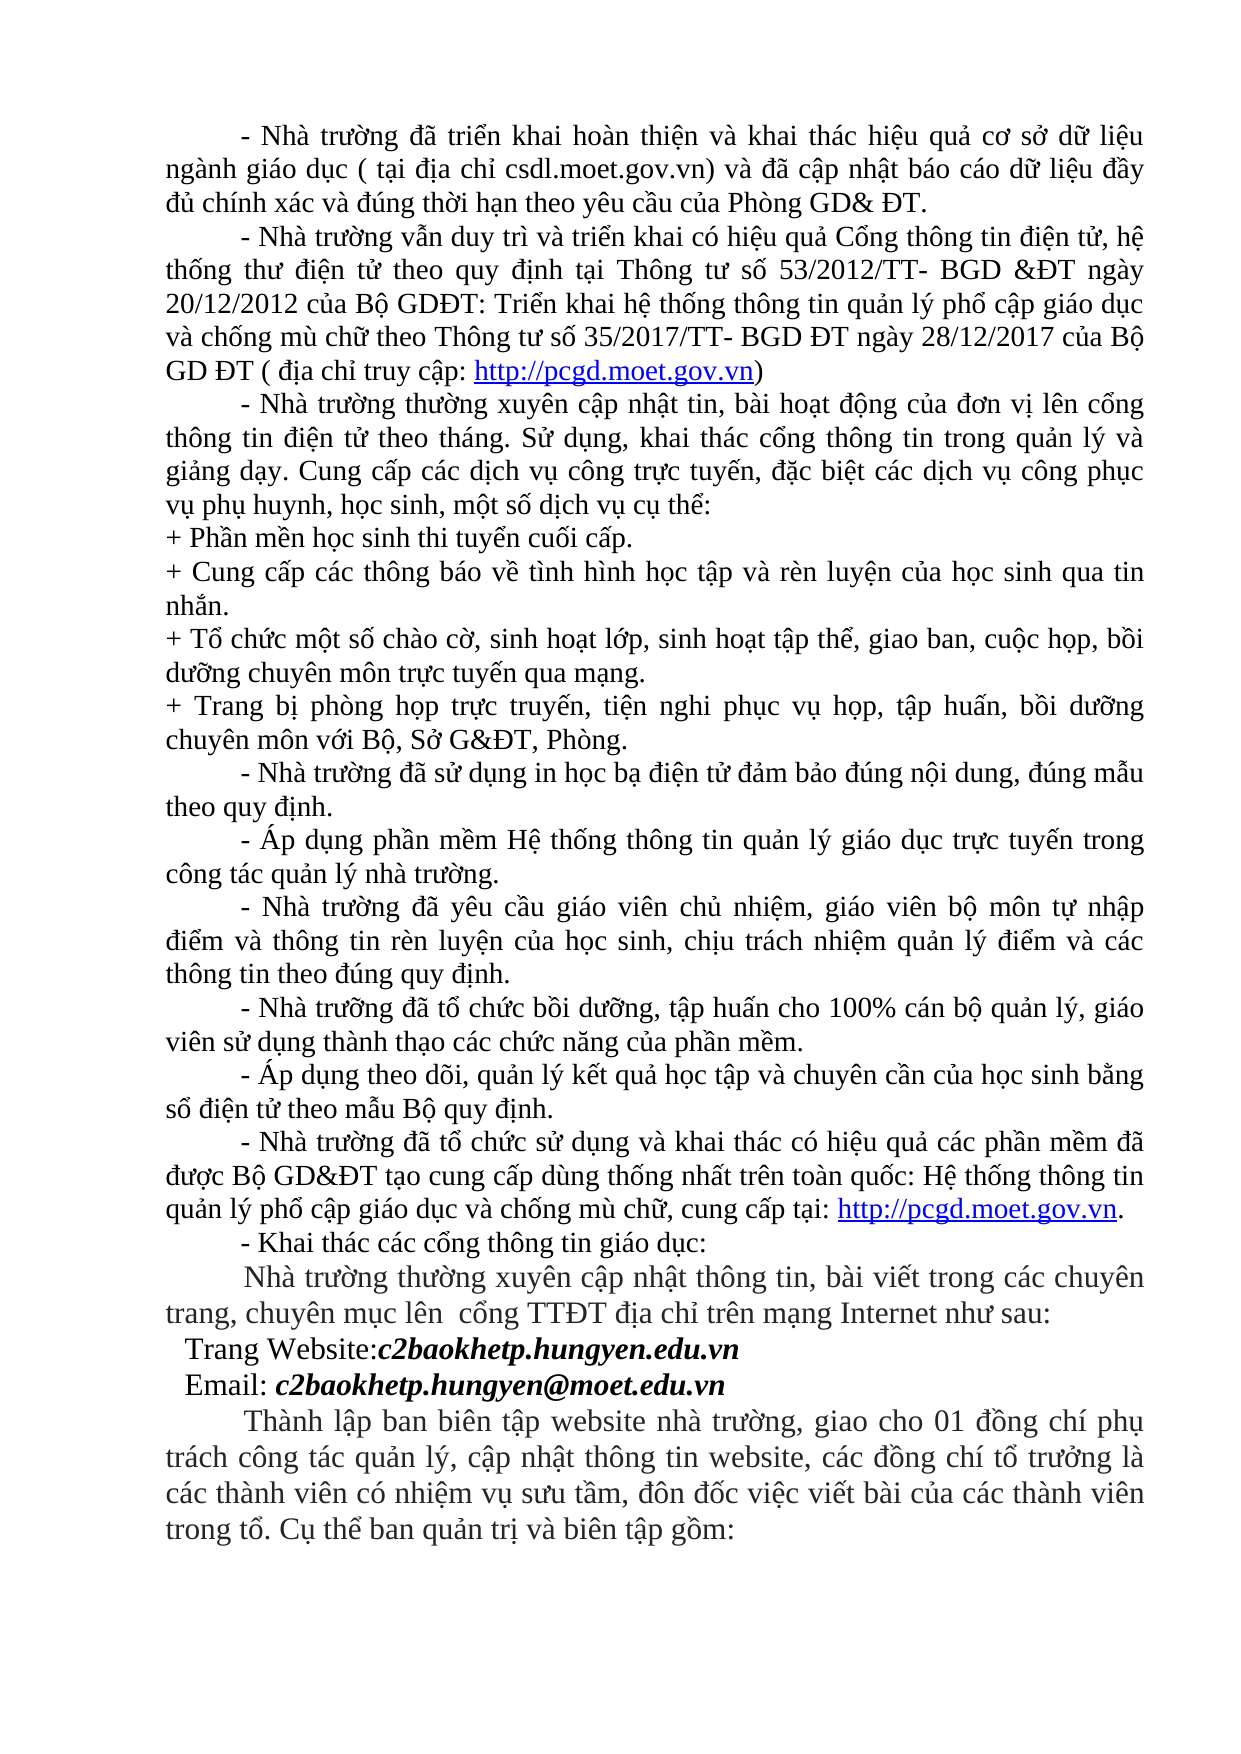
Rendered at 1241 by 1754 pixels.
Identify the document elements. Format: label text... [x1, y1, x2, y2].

text + Cung cấp các thông báo về tình hình học tập và rèn luyện của học sinh qua tin nhắn. [165, 554, 1146, 621]
text - Áp dụng theo dõi, quản lý kết quả học tập và chuyên cần của học sinh bằng sổ điện tử theo mẫu Bộ quy định. [165, 1057, 1146, 1124]
text + Tổ chức một số chào cờ, sinh hoạt lớp, sinh hoạt tập thể, giao ban, cuộc họp, bồi dưỡng chuyên môn trực tuyến qua mạng. [165, 621, 1146, 688]
text - Khai thác các cổng thông tin giáo dục: [165, 1225, 1146, 1258]
text Email: c2baokhetp.hungyen@moet.edu.vn [184, 1366, 1146, 1402]
text Thành lập ban biên tập website nhà trường, giao cho 01 đồng chí phụ trách công tác quản lý, cập nhật thông tin website, các đồng chí tổ trưởng là các thành viên có nhiệm vụ sưu tầm, đôn đốc việc viết bài của các thành viên trong tổ. Cụ thể ban quản trị và biên tập gồm: [165, 1402, 1146, 1546]
text + Phần mền học sinh thi tuyển cuối cấp. [165, 521, 1146, 554]
text - Nhà trường vẫn duy trì và triển khai có hiệu quả Cổng thông tin điện tử, hệ thống thư điện tử theo quy định tại Thông tư số 53/2012/TT- BGD &ĐT ngày 20/12/2012 của Bộ GDĐT: Triển khai hệ thống thông tin quản lý phổ cập giáo dục và chống mù chữ theo Thông tư số 35/2017/TT- BGD ĐT ngày 28/12/2017 của Bộ GD ĐT ( địa chỉ truy cập: http://pcgd.moet.gov.vn) [165, 219, 1146, 386]
text - Áp dụng phần mềm Hệ thống thông tin quản lý giáo dục trực tuyến trong công tác quản lý nhà trường. [165, 822, 1146, 889]
text - Nhà trường đã sử dụng in học bạ điện tử đảm bảo đúng nội dung, đúng mẫu theo quy định. [165, 755, 1146, 822]
text - Nhà trường đã yêu cầu giáo viên chủ nhiệm, giáo viên bộ môn tự nhập điểm và thông tin rèn luyện của học sinh, chịu trách nhiệm quản lý điểm và các thông tin theo đúng quy định. [165, 889, 1146, 990]
text - Nhà trường thường xuyên cập nhật tin, bài hoạt động của đơn vị lên cổng thông tin điện tử theo tháng. Sử dụng, khai thác cổng thông tin trong quản lý và giảng dạy. Cung cấp các dịch vụ công trực tuyến, đặc biệt các dịch vụ công phục vụ phụ huynh, học sinh, một số dịch vụ cụ thể: [165, 386, 1146, 521]
text - Nhà trường đã triển khai hoàn thiện và khai thác hiệu quả cơ sở dữ liệu ngành giáo dục ( tại địa chỉ csdl.moet.gov.vn) và đã cập nhật báo cáo dữ liệu đầy đủ chính xác và đúng thời hạn theo yêu cầu của Phòng GD& ĐT. [165, 118, 1146, 219]
text Nhà trường thường xuyên cập nhật thông tin, bài viết trong các chuyên trang, chuyên mục lên cổng TTĐT địa chỉ trên mạng Internet như sau: [165, 1258, 1146, 1330]
text + Trang bị phòng họp trực truyến, tiện nghi phục vụ họp, tập huấn, bồi dưỡng chuyên môn với Bộ, Sở G&ĐT, Phòng. [165, 688, 1146, 755]
text - Nhà trường đã tổ chức sử dụng và khai thác có hiệu quả các phần mềm đã được Bộ GD&ĐT tạo cung cấp dùng thống nhất trên toàn quốc: Hệ thống thông tin quản lý phổ cập giáo dục và chống mù chữ, cung cấp tại: http://pcgd.moet.gov.vn. [165, 1124, 1146, 1225]
text - Nhà trưỡng đã tổ chức bồi dưỡng, tập huấn cho 100% cán bộ quản lý, giáo viên sử dụng thành thạo các chức năng của phần mềm. [165, 990, 1146, 1057]
text Trang Website:c2baokhetp.hungyen.edu.vn [184, 1330, 1146, 1366]
